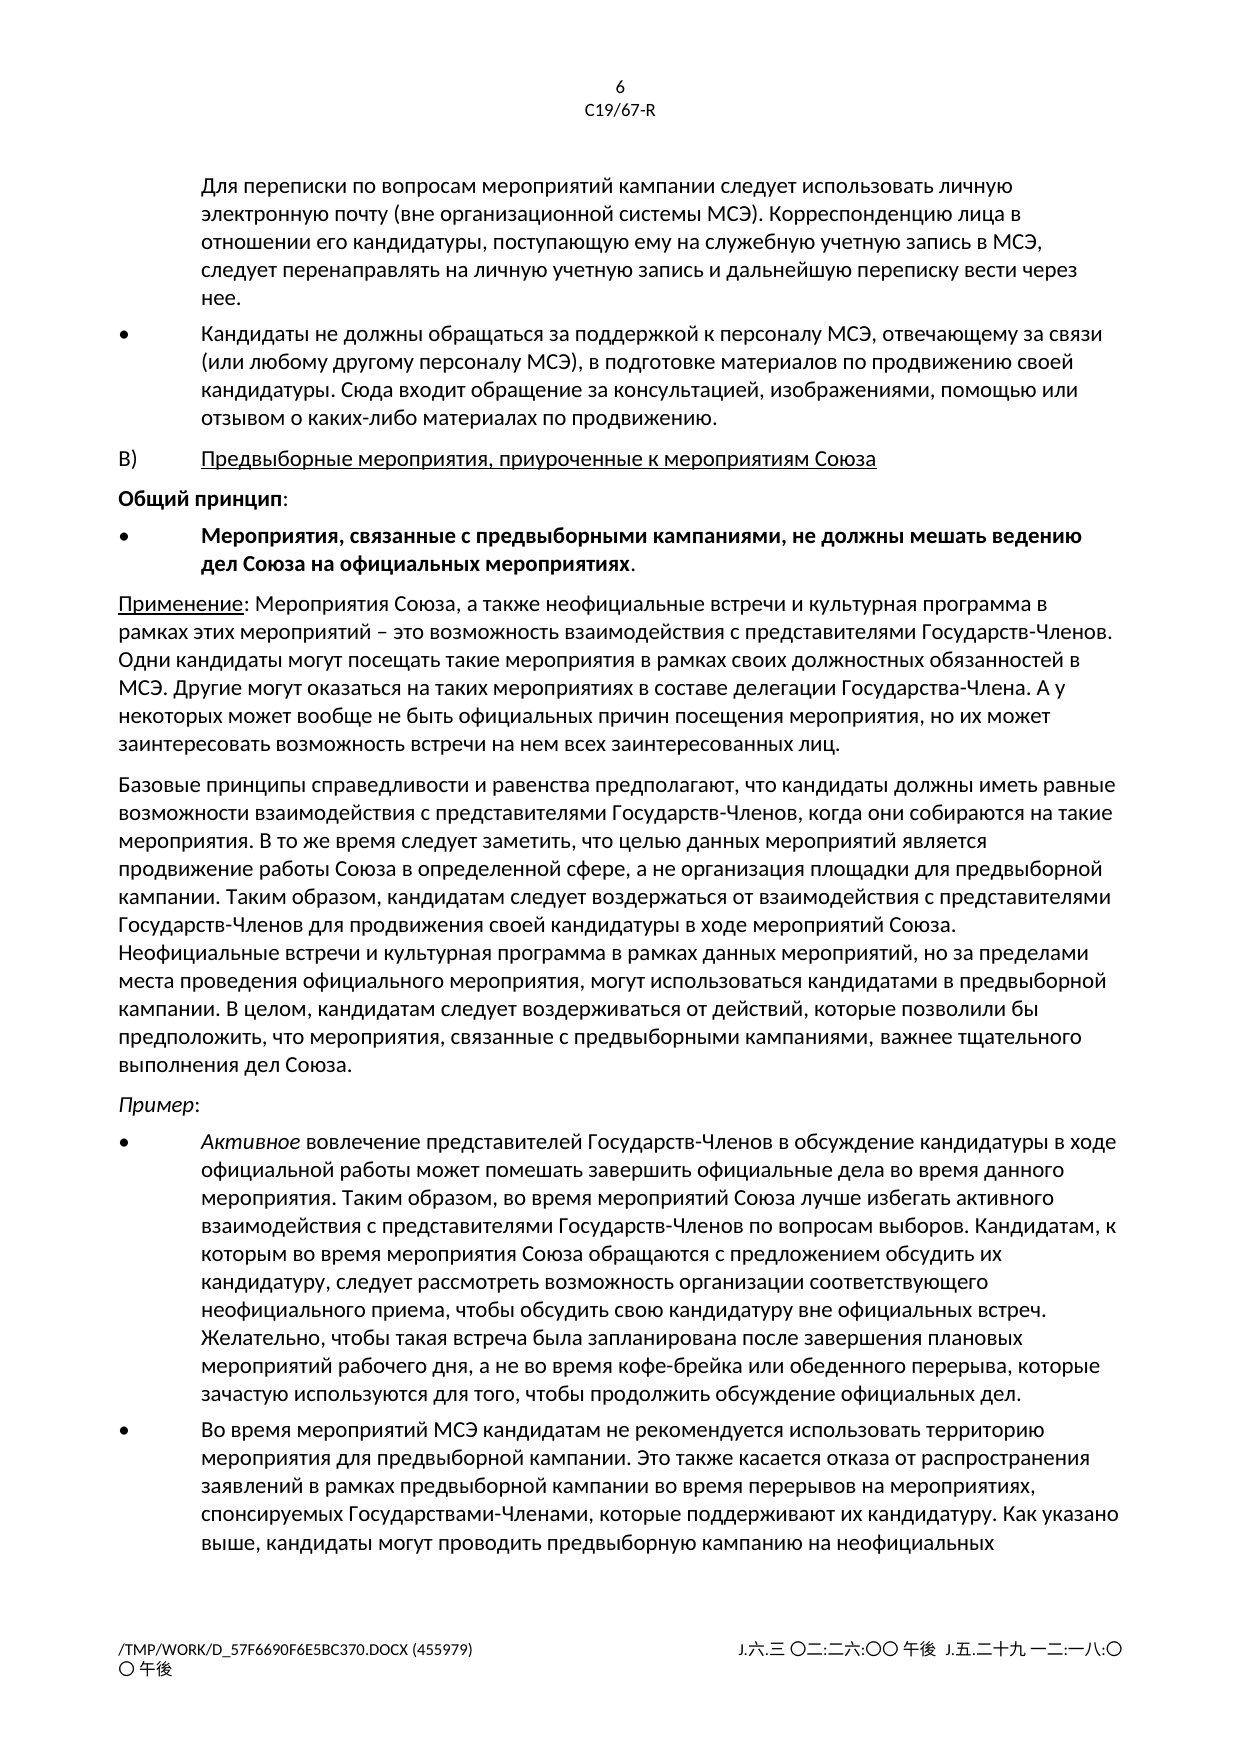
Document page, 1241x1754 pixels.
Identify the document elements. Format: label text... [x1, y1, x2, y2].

text • Активное вовлечение представителей Государств-Членов в обсуждение кандидатуры в ходе официальной работы может помешать завершить официальные дела во время данного мероприятия. Таким образом, во время мероприятий Союза лучше избегать активного взаимодействия с представителями Государств-Членов по вопросам выборов. Кандидатам, к которым во время мероприятия Союза обращаются с предложением обсудить их кандидатуру, следует рассмотреть возможность организации соответствующего неофициального приема, чтобы обсудить свою кандидатуру вне официальных встреч. Желательно, чтобы такая встреча была запланирована после завершения плановых мероприятий рабочего дня, а не во время кофе-брейка или обеденного перерыва, которые зачастую используются для того, чтобы продолжить обсуждение официальных дел. [118, 1127, 1122, 1407]
text Общий принцип: [118, 484, 1122, 512]
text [118, 1416, 1122, 1556]
text Пример: [118, 1091, 1122, 1119]
text Применение: Мероприятия Союза, а также неофициальные встречи и культурная программа в рамках этих мероприятий – это возможность взаимодействия с представителями Государств-Членов. Одни кандидаты могут посещать такие мероприятия в рамках своих должностных обязанностей в МСЭ. Другие могут оказаться на таких мероприятиях в составе делегации Государства-Члена. А у некоторых может вообще не быть официальных причин посещения мероприятия, но их может заинтересовать возможность встречи на нем всех заинтересованных лиц. [118, 589, 1122, 757]
text В) Предвыборные мероприятия, приуроченные к мероприятиям Союза [118, 444, 1122, 472]
text • Мероприятия, связанные с предвыборными кампаниями, не должны мешать ведению дел Союза на официальных мероприятиях. [118, 521, 1122, 577]
text • Кандидаты не должны обращаться за поддержкой к персоналу МСЭ, отвечающему за связи (или любому другому персоналу МСЭ), в подготовке материалов по продвижению своей кандидатуры. Сюда входит обращение за консультацией, изображениями, помощью или отзывом о каких-либо материалах по продвижению. [118, 319, 1122, 431]
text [118, 171, 1122, 311]
text Базовые принципы справедливости и равенства предполагают, что кандидаты должны иметь равные возможности взаимодействия с представителями Государств-Членов, когда они собираются на такие мероприятия. В то же время следует заметить, что целью данных мероприятий является продвижение работы Союза в определенной сфере, а не организация площадки для предвыборной кампании. Таким образом, кандидатам следует воздержаться от взаимодействия с представителями Государств-Членов для продвижения своей кандидатуры в ходе мероприятий Союза. Неофициальные встречи и культурная программа в рамках данных мероприятий, но за пределами места проведения официального мероприятия, могут использоваться кандидатами в предвыборной кампании. В целом, кандидатам следует воздерживаться от действий, которые позволили бы предположить, что мероприятия, связанные с предвыборными кампаниями, важнее тщательного выполнения дел Союза. [118, 770, 1122, 1078]
